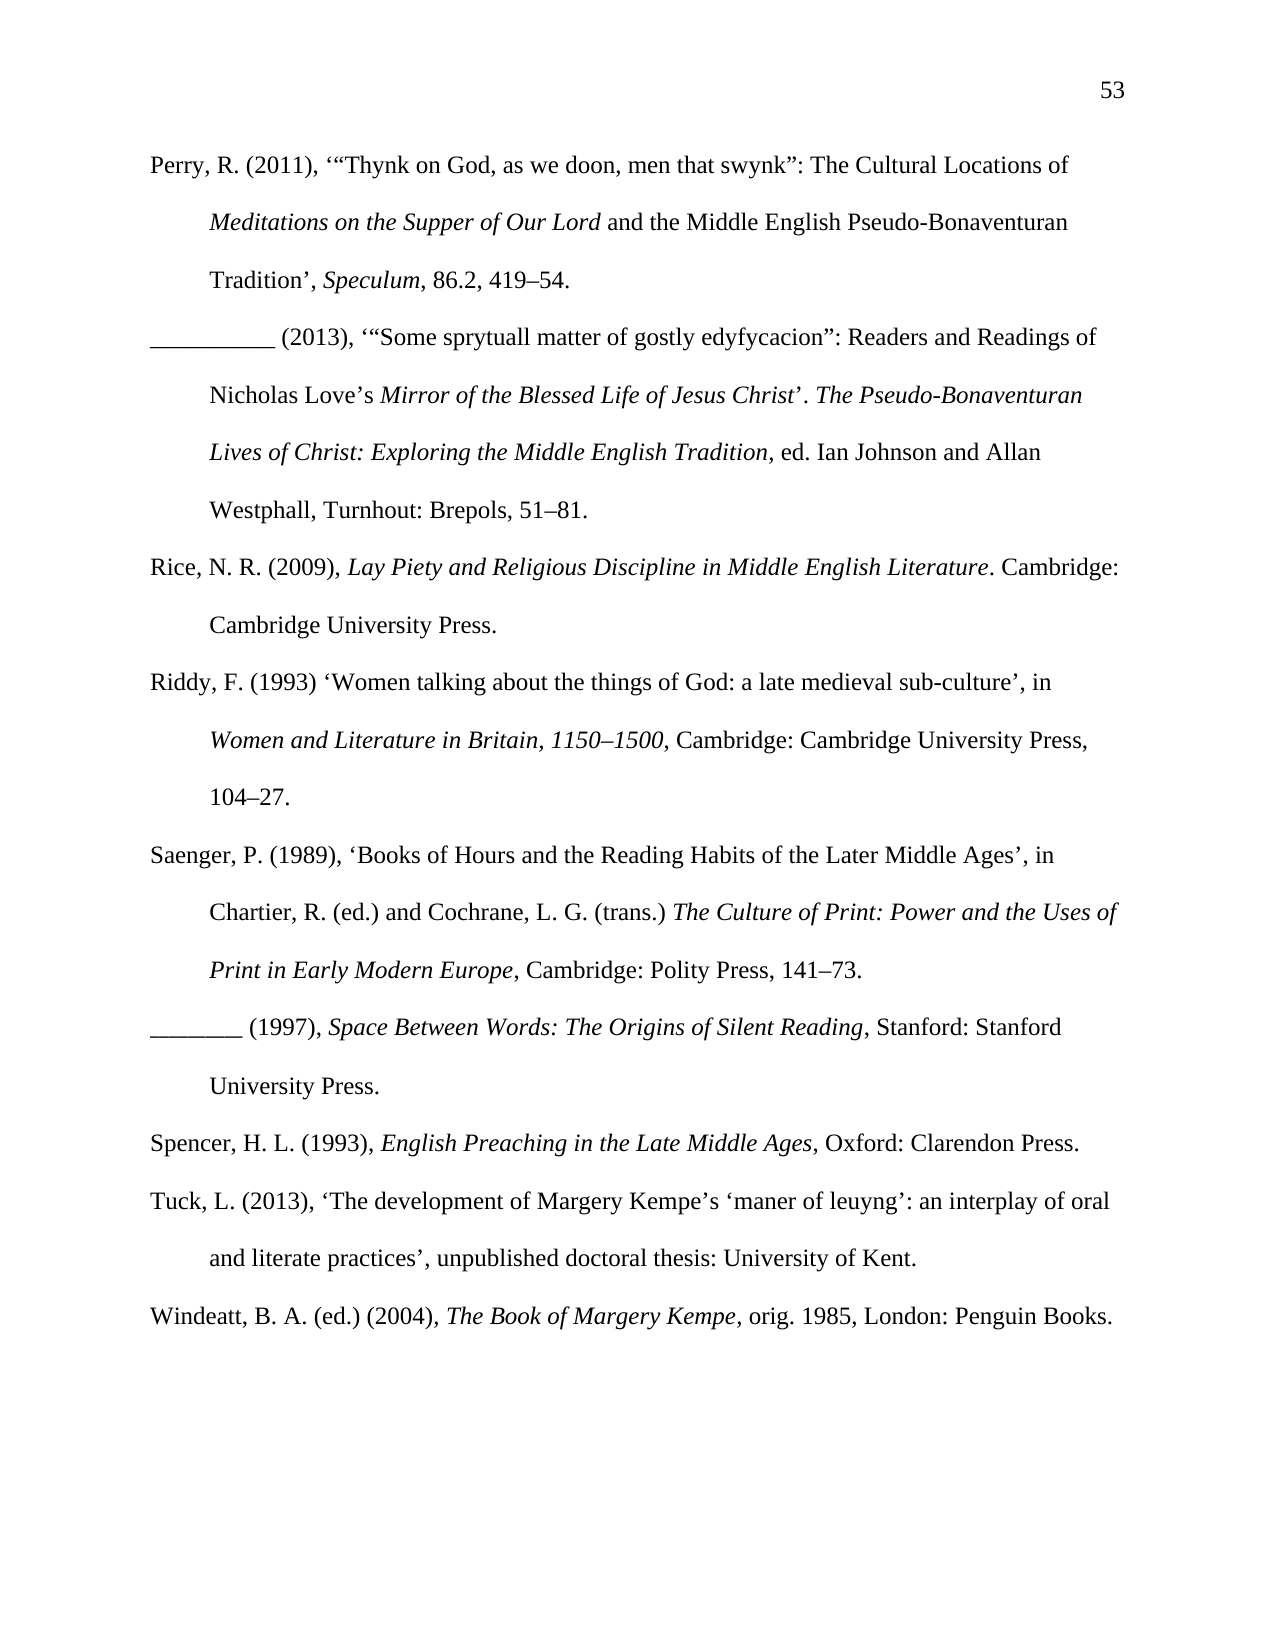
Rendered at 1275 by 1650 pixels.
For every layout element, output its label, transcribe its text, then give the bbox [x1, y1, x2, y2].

text Windeatt, B. A. (ed.) (2004), The Book of Margery Kempe, orig. 1985, London: Penguin Books. [150, 1301, 1125, 1329]
text Spencer, H. L. (1993), English Preaching in the Late Middle Ages, Oxford: Clarendon Press. [150, 1128, 1125, 1157]
text Perry, R. (2011), ‘“Thynk on God, as we doon, men that swynk”: The Cultural Locations of Meditations on the Supper of Our Lord and the Middle English Pseudo-Bonaventuran Tradition’, Speculum, 86.2, 419–54. [150, 150, 1125, 294]
text __________ (1997), Space Between Words: The Origins of Silent Reading, Stanford: Stanford University Press. [150, 1012, 1125, 1099]
text Rice, N. R. (2009), Lay Piety and Religious Discipline in Middle English Literature. Cambridge: Cambridge University Press. [150, 552, 1125, 639]
text __________ (2013), ‘“Some sprytuall matter of gostly edyfycacion”: Readers and Readings of Nicholas Love’s Mirror of the Blessed Life of Jesus Christ’. The Pseudo-Bonaventuran Lives of Christ: Exploring the Middle English Tradition, ed. Ian Johnson and Allan Westphall, Turnhout: Brepols, 51–81. [150, 322, 1125, 524]
text Tuck, L. (2013), ‘The development of Margery Kempe’s ‘maner of leuyng’: an interplay of oral and literate practices’, unpublished doctoral thesis: University of Kent. [150, 1186, 1125, 1272]
text Saenger, P. (1989), ‘Books of Hours and the Reading Habits of the Later Middle Ages’, in Chartier, R. (ed.) and Cochrane, L. G. (trans.) The Culture of Print: Power and the Uses of Print in Early Modern Europe, Cambridge: Polity Press, 141–73. [150, 840, 1125, 984]
text Riddy, F. (1993) ‘Women talking about the things of God: a late medieval sub-culture’, in Women and Literature in Britain, 1150–1500, Cambridge: Cambridge University Press, 104–27. [150, 667, 1125, 811]
